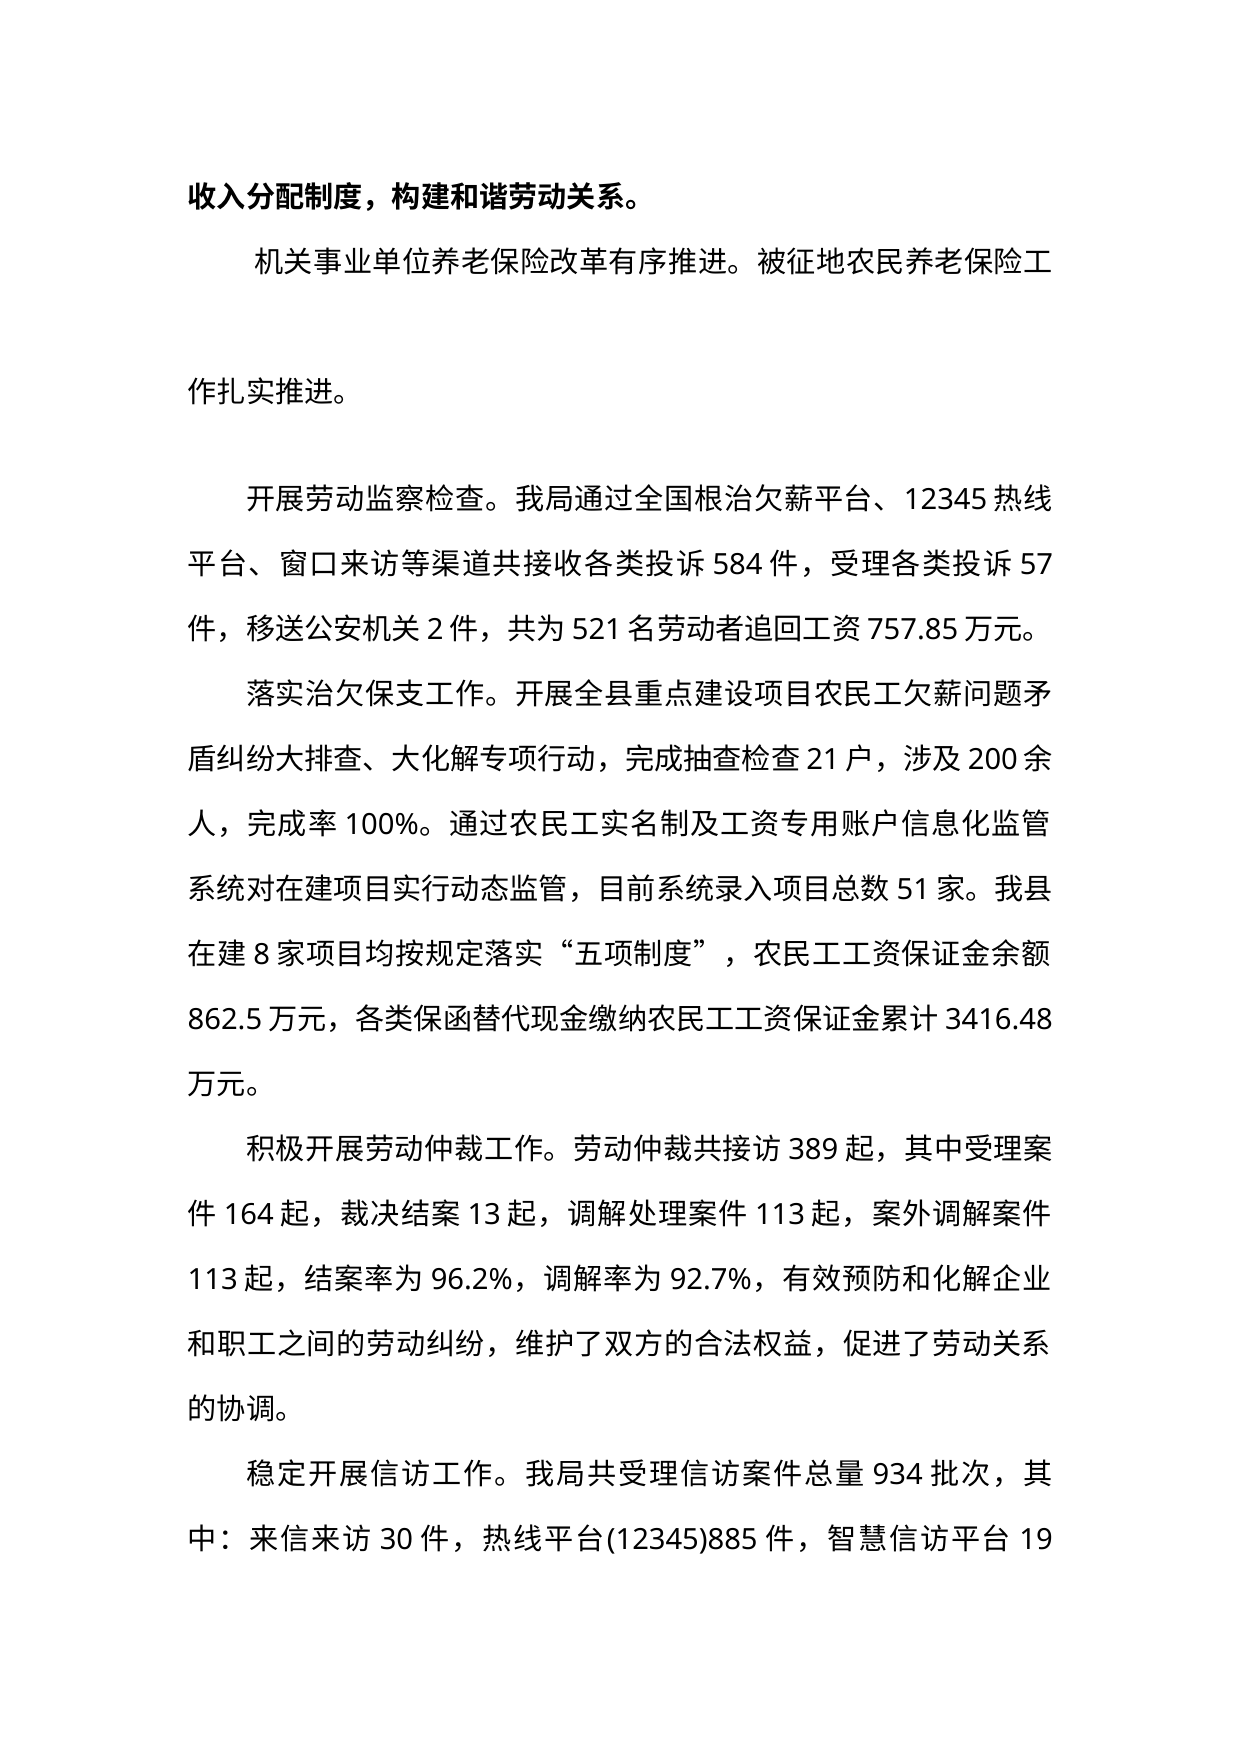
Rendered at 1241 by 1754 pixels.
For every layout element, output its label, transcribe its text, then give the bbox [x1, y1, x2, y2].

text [187, 1439, 1053, 1569]
text 机关事业单位养老保险改革有序推进。被征地农民养老保险工作扎实推进。 [187, 227, 1053, 422]
text 积极开展劳动仲裁工作。劳动仲裁共接访389起，其中受理案件164起，裁决结案13起，调解处理案件113起，案外调解案件113起，结案率为96.2%，调解率为92.7%，有效预防和化解企业和职工之间的劳动纠纷，维护了双方的合法权益，促进了劳动关系的协调。 [187, 1114, 1053, 1439]
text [187, 162, 1053, 227]
text 落实治欠保支工作。开展全县重点建设项目农民工欠薪问题矛盾纠纷大排查、大化解专项行动，完成抽查检查21户，涉及200余人，完成率100%。通过农民工实名制及工资专用账户信息化监管系统对在建项目实行动态监管，目前系统录入项目总数51家。我县在建8家项目均按规定落实“五项制度”，农民工工资保证金余额862.5万元，各类保函替代现金缴纳农民工工资保证金累计3416.48万元。 [187, 659, 1053, 1114]
text 开展劳动监察检查。我局通过全国根治欠薪平台、12345热线平台、窗口来访等渠道共接收各类投诉584件，受理各类投诉57件，移送公安机关2件，共为521名劳动者追回工资757.85万元。 [187, 464, 1053, 659]
